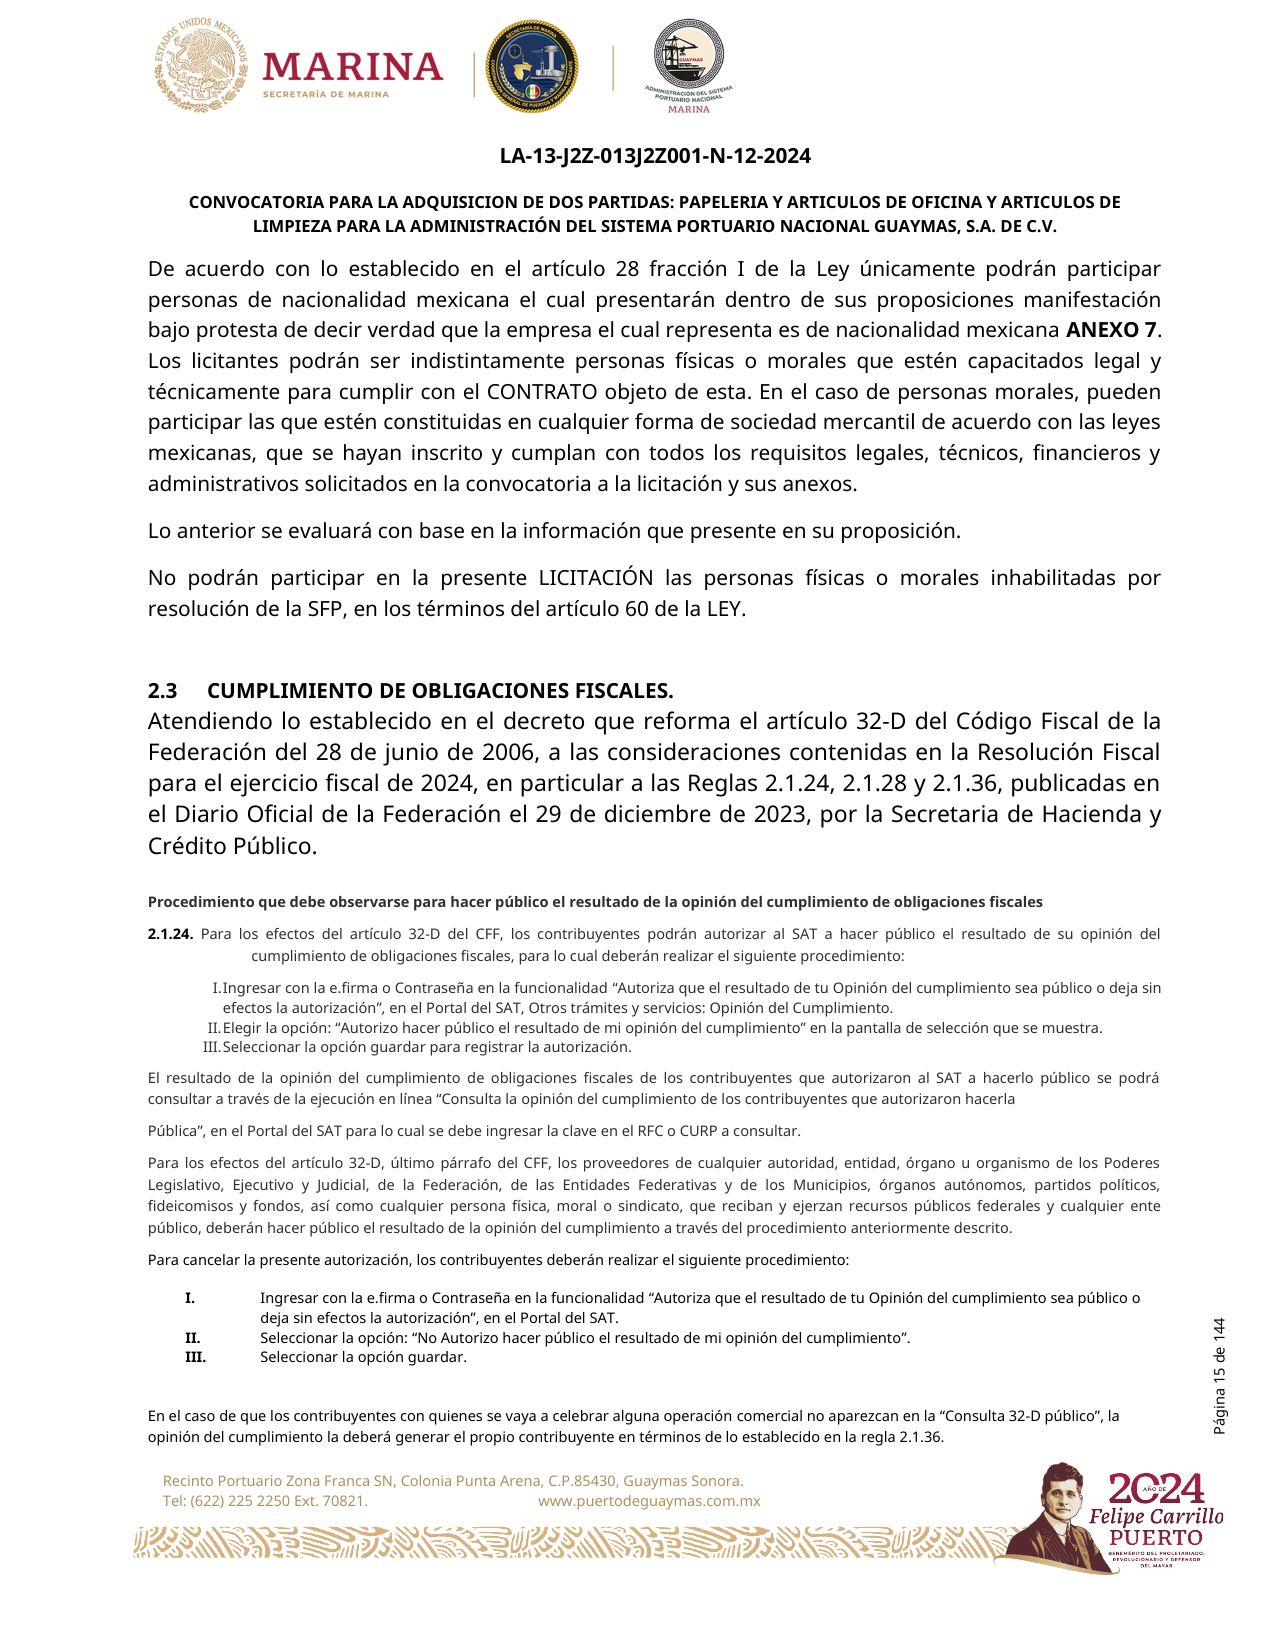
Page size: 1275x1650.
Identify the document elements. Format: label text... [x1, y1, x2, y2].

text El resultado de la opinión del cumplimiento de obligaciones fiscales de los contribuyentes que autorizaron al SAT a hacerlo público se podrá consultar a través de la ejecución en línea “Consulta la opinión del cumplimiento de los contribuyentes que autorizaron hacerla [148, 1068, 1162, 1109]
list Ingresar con la e.firma o Contraseña en la funcionalidad “Autoriza que el resultado de tu Opinión del cumplimiento sea público o deja sin efectos la autorización”, en el Portal del SAT, Otros trámites y servicios: Opinión del Cumplimiento. [222, 978, 1162, 1017]
picture [132, 1462, 1224, 1575]
list Seleccionar la opción: “No Autorizo hacer público el resultado de mi opinión del cumplimiento”. [185, 1327, 1162, 1347]
text Procedimiento que debe observarse para hacer público el resultado de la opinión del cumplimiento de obligaciones fiscales [148, 892, 1162, 912]
list Seleccionar la opción guardar. [185, 1347, 1162, 1367]
text No podrán participar en la presente LICITACIÓN las personas físicas o morales inhabilitadas por resolución de la SFP, en los términos del artículo 60 de la LEY. [148, 563, 1162, 622]
picture [147, 13, 753, 121]
list Elegir la opción: “Autorizo hacer público el resultado de mi opinión del cumplimiento” en la pantalla de selección que se muestra. [222, 1017, 1162, 1037]
text De acuerdo con lo establecido en el artículo 28 fracción I de la Ley únicamente podrán participar personas de nacionalidad mexicana el cual presentarán dentro de sus proposiciones manifestación bajo protesta de decir verdad que la empresa el cual representa es de nacionalidad mexicana ANEXO 7. Los licitantes podrán ser indistintamente personas físicas o morales que estén capacitados legal y técnicamente para cumplir con el CONTRATO objeto de esta. En el caso de personas morales, pueden participar las que estén constituidas en cualquier forma de sociedad mercantil de acuerdo con las leyes mexicanas, que se hayan inscrito y cumplan con todos los requisitos legales, técnicos, financieros y administrativos solicitados en la convocatoria a la licitación y sus anexos. [148, 254, 1162, 497]
text Lo anterior se evaluará con base en la información que presente en su proposición. [148, 516, 1162, 544]
text 2.1.24. Para los efectos del artículo 32-D del CFF, los contribuyentes podrán autorizar al SAT a hacer público el resultado de su opinión del cumplimiento de obligaciones fiscales, para lo cual deberán realizar el siguiente procedimiento: [148, 924, 1162, 966]
text Pública”, en el Portal del SAT para lo cual se debe ingresar la clave en el RFC o CURP a consultar. [148, 1121, 1162, 1141]
list Seleccionar la opción guardar para registrar la autorización. [222, 1037, 1162, 1057]
text En el caso de que los contribuyentes con quienes se vaya a celebrar alguna operación comercial no aparezcan en la “Consulta 32-D público”, la opinión del cumplimiento la deberá generar el propio contribuyente en términos de lo establecido en la regla 2.1.36. [148, 1405, 1162, 1447]
list Ingresar con la e.firma o Contraseña en la funcionalidad “Autoriza que el resultado de tu Opinión del cumplimiento sea público o deja sin efectos la autorización”, en el Portal del SAT. [185, 1288, 1162, 1327]
text Para los efectos del artículo 32-D, último párrafo del CFF, los proveedores de cualquier autoridad, entidad, órgano u organismo de los Poderes Legislativo, Ejecutivo y Judicial, de la Federación, de las Entidades Federativas y de los Municipios, órganos autónomos, partidos políticos, fideicomisos y fondos, así como cualquier persona física, moral o sindicato, que reciban y ejerzan recursos públicos federales y cualquier ente público, deberán hacer público el resultado de la opinión del cumplimiento a través del procedimiento anteriormente descrito. [148, 1153, 1162, 1237]
text Atendiendo lo establecido en el decreto que reforma el artículo 32-D del Código Fiscal de la Federación del 28 de junio de 2006, a las consideraciones contenidas en la Resolución Fiscal para el ejercicio fiscal de 2024, en particular a las Reglas 2.1.24, 2.1.28 y 2.1.36, publicadas en el Diario Oficial de la Federación el 29 de diciembre de 2023, por la Secretaria de Hacienda y Crédito Público. [148, 705, 1162, 861]
text Para cancelar la presente autorización, los contribuyentes deberán realizar el siguiente procedimiento: [148, 1249, 1162, 1269]
list CUMPLIMIENTO DE OBLIGACIONES FISCALES. [148, 676, 1162, 705]
